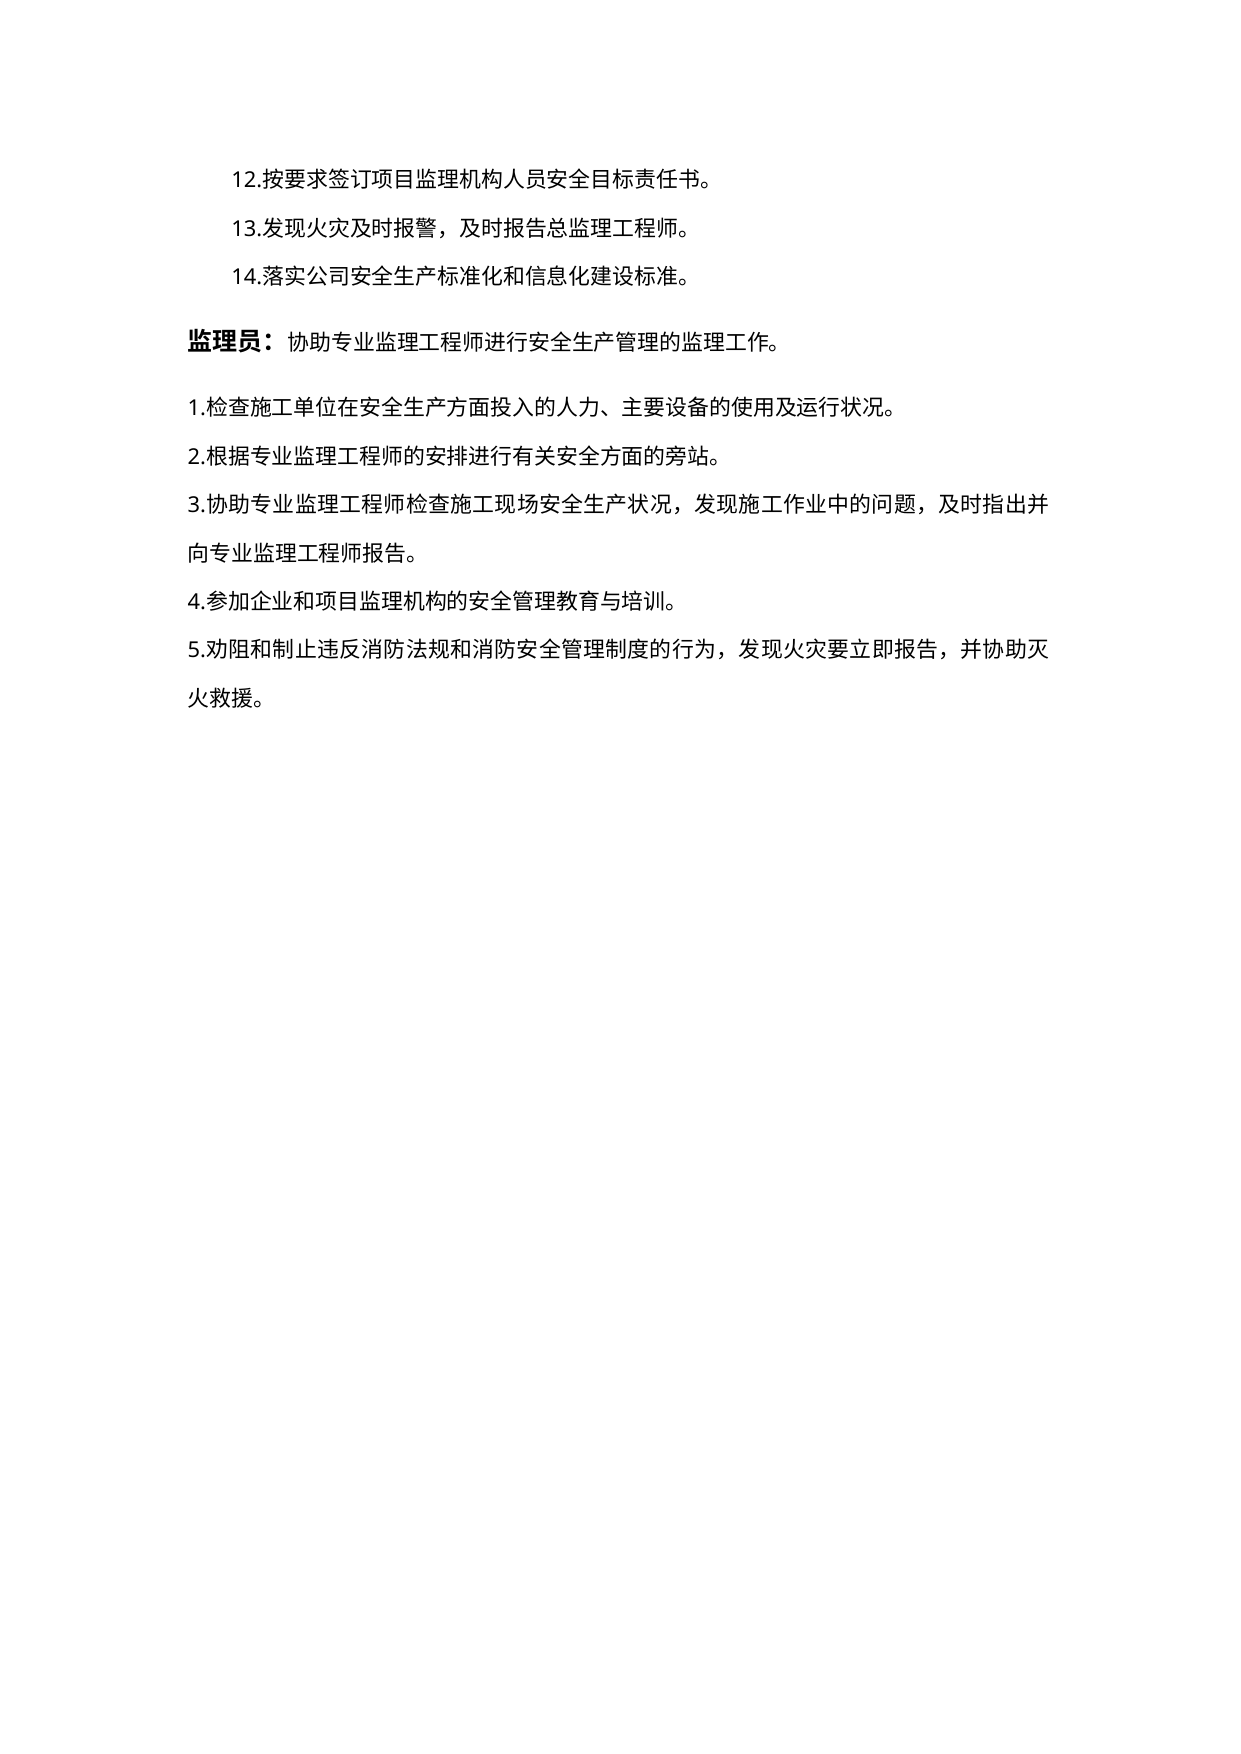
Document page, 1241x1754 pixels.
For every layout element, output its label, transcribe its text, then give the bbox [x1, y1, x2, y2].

text 3.协助专业监理工程师检查施工现场安全生产状况，发现施工作业中的问题，及时指出并向专业监理工程师报告。 [187, 487, 1053, 568]
text 1.检查施工单位在安全生产方面投入的人力、主要设备的使用及运行状况。 [187, 390, 1053, 423]
text 监理员：协助专业监理工程师进行安全生产管理的监理工作。 [187, 307, 1053, 372]
text 4.参加企业和项目监理机构的安全管理教育与培训。 [187, 584, 1053, 616]
text 2.根据专业监理工程师的安排进行有关安全方面的旁站。 [187, 438, 1053, 471]
text 5.劝阻和制止违反消防法规和消防安全管理制度的行为，发现火灾要立即报告，并协助灭火救援。 [187, 632, 1053, 713]
text 13.发现火灾及时报警，及时报告总监理工程师。 [187, 210, 1053, 243]
text 14.落实公司安全生产标准化和信息化建设标准。 [187, 259, 1053, 291]
text 12.按要求签订项目监理机构人员安全目标责任书。 [187, 162, 1053, 194]
